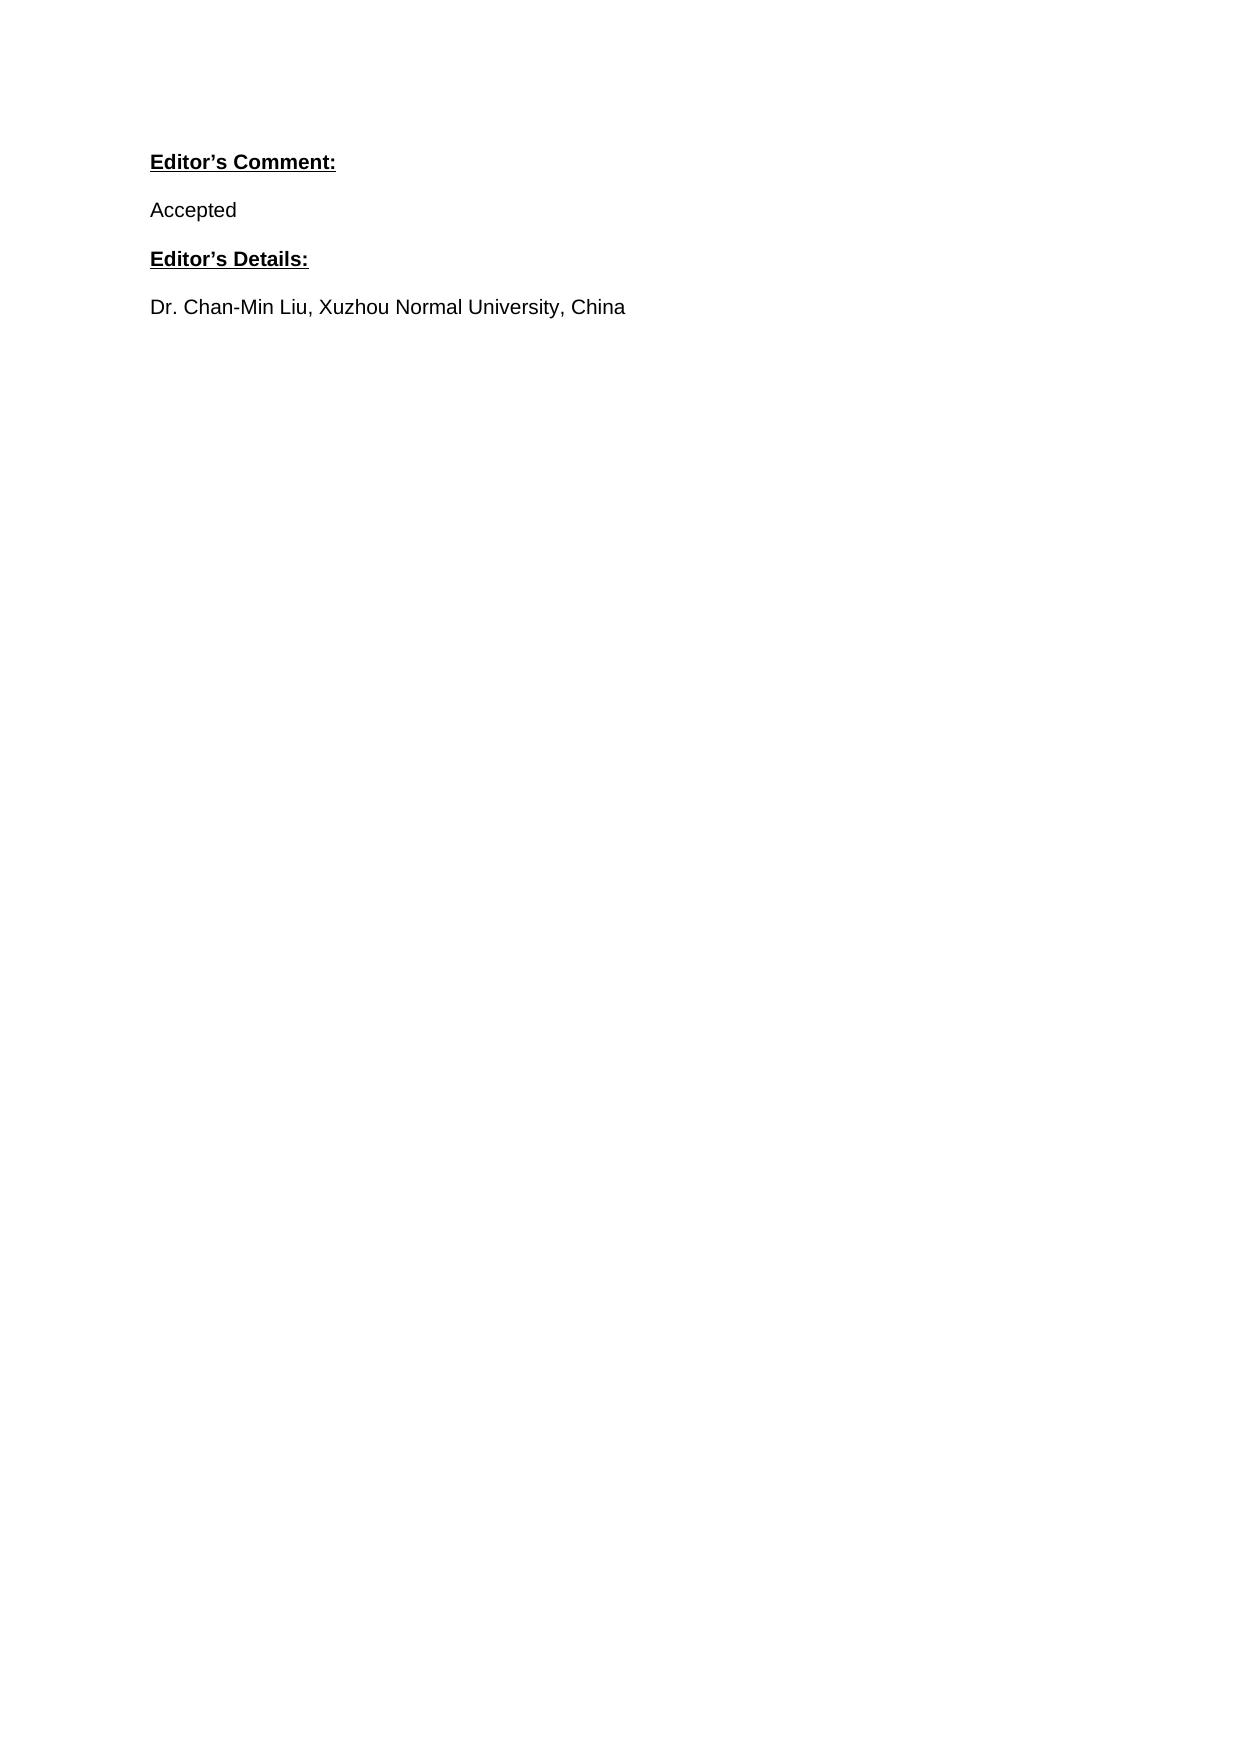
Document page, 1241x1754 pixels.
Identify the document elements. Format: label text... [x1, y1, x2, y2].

text Editor’s Comment: [150, 150, 1090, 174]
text Dr. Chan-Min Liu, Xuzhou Normal University, China [150, 295, 1090, 319]
text Editor’s Details: [150, 247, 1090, 271]
text Accepted [150, 198, 1090, 222]
